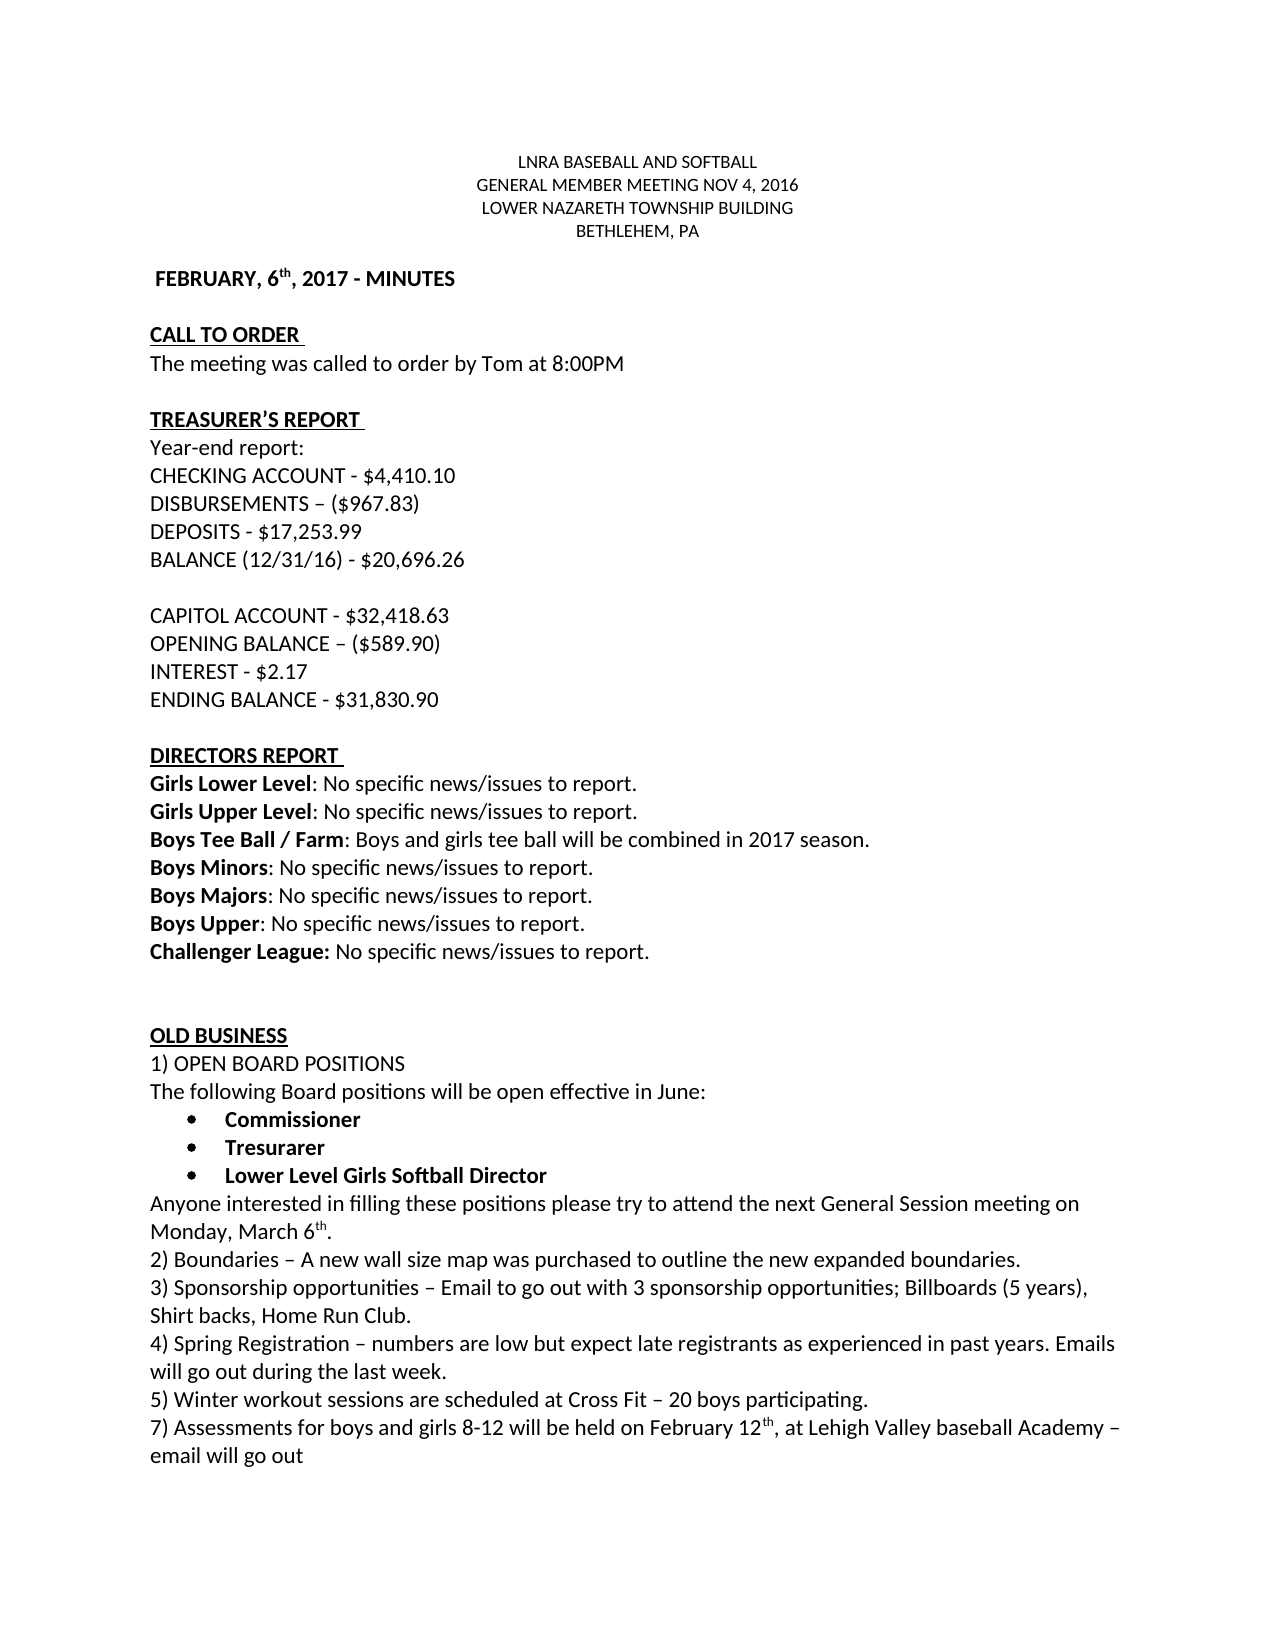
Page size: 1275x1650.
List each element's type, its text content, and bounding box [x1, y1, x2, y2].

text The meeting was called to order by Tom at 8:00PM [150, 349, 1125, 377]
text 7) Assessments for boys and girls 8-12 will be held on February 12th, at Lehigh Valley baseball Academy – email will go out [150, 1413, 1125, 1469]
text LOWER NAZARETH TOWNSHIP BUILDING [150, 196, 1125, 219]
text TREASURER’S REPORT [150, 405, 1125, 433]
text CALL TO ORDER [150, 321, 1125, 349]
text ENDING BALANCE - $31,830.90 [150, 685, 1125, 713]
text The following Board positions will be open effective in June: [150, 1077, 1125, 1105]
text GENERAL MEMBER MEETING NOV 4, 2016 [150, 173, 1125, 196]
text Anyone interested in filling these positions please try to attend the next General Session meeting on Monday, March 6th. [150, 1189, 1125, 1245]
text CAPITOL ACCOUNT - $32,418.63 [150, 601, 1125, 629]
text 2) Boundaries – A new wall size map was purchased to outline the new expanded boundaries. [150, 1245, 1125, 1273]
text Girls Upper Level: No specific news/issues to report. [150, 797, 1125, 825]
text 3) Sponsorship opportunities – Email to go out with 3 sponsorship opportunities; Billboards (5 years), Shirt backs, Home Run Club. [150, 1273, 1125, 1329]
text CHECKING ACCOUNT - $4,410.10 [150, 461, 1125, 489]
text BETHLEHEM, PA [150, 219, 1125, 242]
list Tresurarer [187, 1133, 1125, 1161]
text Boys Minors: No specific news/issues to report. [150, 853, 1125, 881]
text OPENING BALANCE – ($589.90) [150, 629, 1125, 657]
text INTEREST - $2.17 [150, 657, 1125, 685]
text Girls Lower Level: No specific news/issues to report. [150, 769, 1125, 797]
text DISBURSEMENTS – ($967.83) [150, 489, 1125, 517]
text 5) Winter workout sessions are scheduled at Cross Fit – 20 boys participating. [150, 1385, 1125, 1413]
text Year-end report: [150, 433, 1125, 461]
text Boys Upper: No specific news/issues to report. [150, 909, 1125, 937]
text Boys Majors: No specific news/issues to report. [150, 881, 1125, 909]
text DEPOSITS - $17,253.99 [150, 517, 1125, 545]
text OLD BUSINESS [150, 1021, 1125, 1049]
text DIRECTORS REPORT [150, 741, 1125, 769]
text Challenger League: No specific news/issues to report. [150, 937, 1125, 965]
text 4) Spring Registration – numbers are low but expect late registrants as experienced in past years. Emails will go out during the last week. [150, 1329, 1125, 1385]
list Lower Level Girls Softball Director [187, 1161, 1125, 1189]
text BALANCE (12/31/16) - $20,696.26 [150, 545, 1125, 573]
text FEBRUARY, 6th, 2017 - MINUTES [150, 264, 1125, 293]
text 1) OPEN BOARD POSITIONS [150, 1049, 1125, 1077]
list Commissioner [187, 1105, 1125, 1133]
text LNRA BASEBALL AND SOFTBALL [150, 150, 1125, 173]
text Boys Tee Ball / Farm: Boys and girls tee ball will be combined in 2017 season. [150, 825, 1125, 853]
